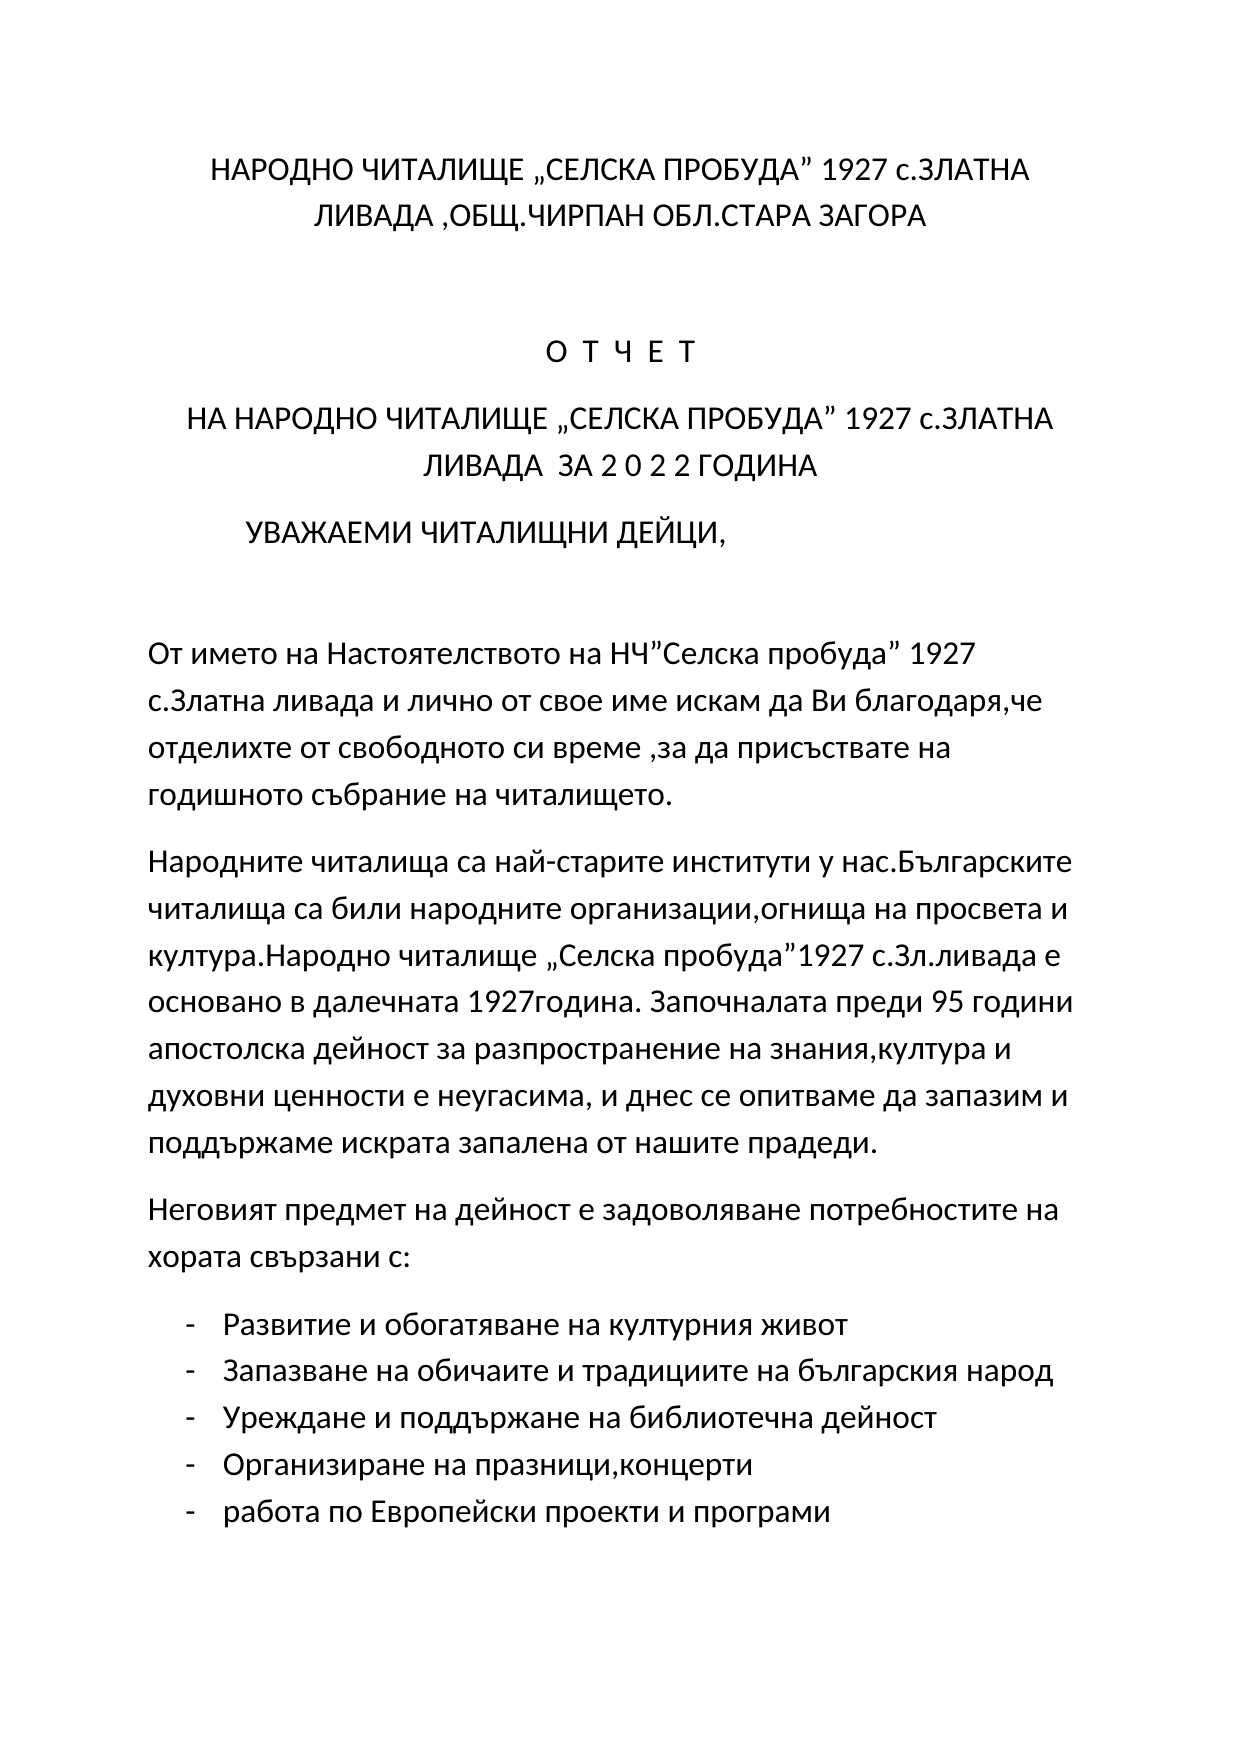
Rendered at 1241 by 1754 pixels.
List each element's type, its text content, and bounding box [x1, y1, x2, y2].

list работа по Европейски проекти и програми [185, 1490, 1093, 1531]
text Народните читалища са най-старите институти у нас.Българските читалища са били народните организации,огнища на просвета и култура.Народно читалище „Селска пробуда”1927 с.Зл.ливада е основано в далечната 1927година. Започналата преди 95 години апостолска дейност за разпространение на знания,култура и духовни ценности е неугасима, и днес се опитваме да запазим и поддържаме искрата запалена от нашите прадеди. [148, 840, 1093, 1161]
text УВАЖАЕМИ ЧИТАЛИЩНИ ДЕЙЦИ, [148, 512, 1093, 552]
list Уреждане и поддържане на библиотечна дейност [185, 1396, 1093, 1437]
text О Т Ч Е Т [148, 329, 1093, 370]
text НА НАРОДНО ЧИТАЛИЩЕ „СЕЛСКА ПРОБУДА” 1927 с.ЗЛАТНА ЛИВАДА ЗА 2 0 2 2 ГОДИНА [148, 397, 1093, 485]
list Запазване на обичаите и традициите на българския народ [185, 1349, 1093, 1390]
list Организиране на празници,концерти [185, 1443, 1093, 1484]
list Развитие и обогатяване на културния живот [185, 1303, 1093, 1343]
text Неговият предмет на дейност е задоволяване потребностите на хората свързани с: [148, 1188, 1093, 1276]
text От името на Настоятелството на НЧ”Селска пробуда” 1927 с.Златна ливада и лично от свое име искам да Ви благодаря,че отделихте от свободното си време ,за да присъствате на годишното събрание на читалището. [148, 632, 1093, 813]
text НАРОДНО ЧИТАЛИЩЕ „СЕЛСКА ПРОБУДА” 1927 с.ЗЛАТНА ЛИВАДА ,ОБЩ.ЧИРПАН ОБЛ.СТАРА ЗАГОРА [148, 148, 1093, 235]
